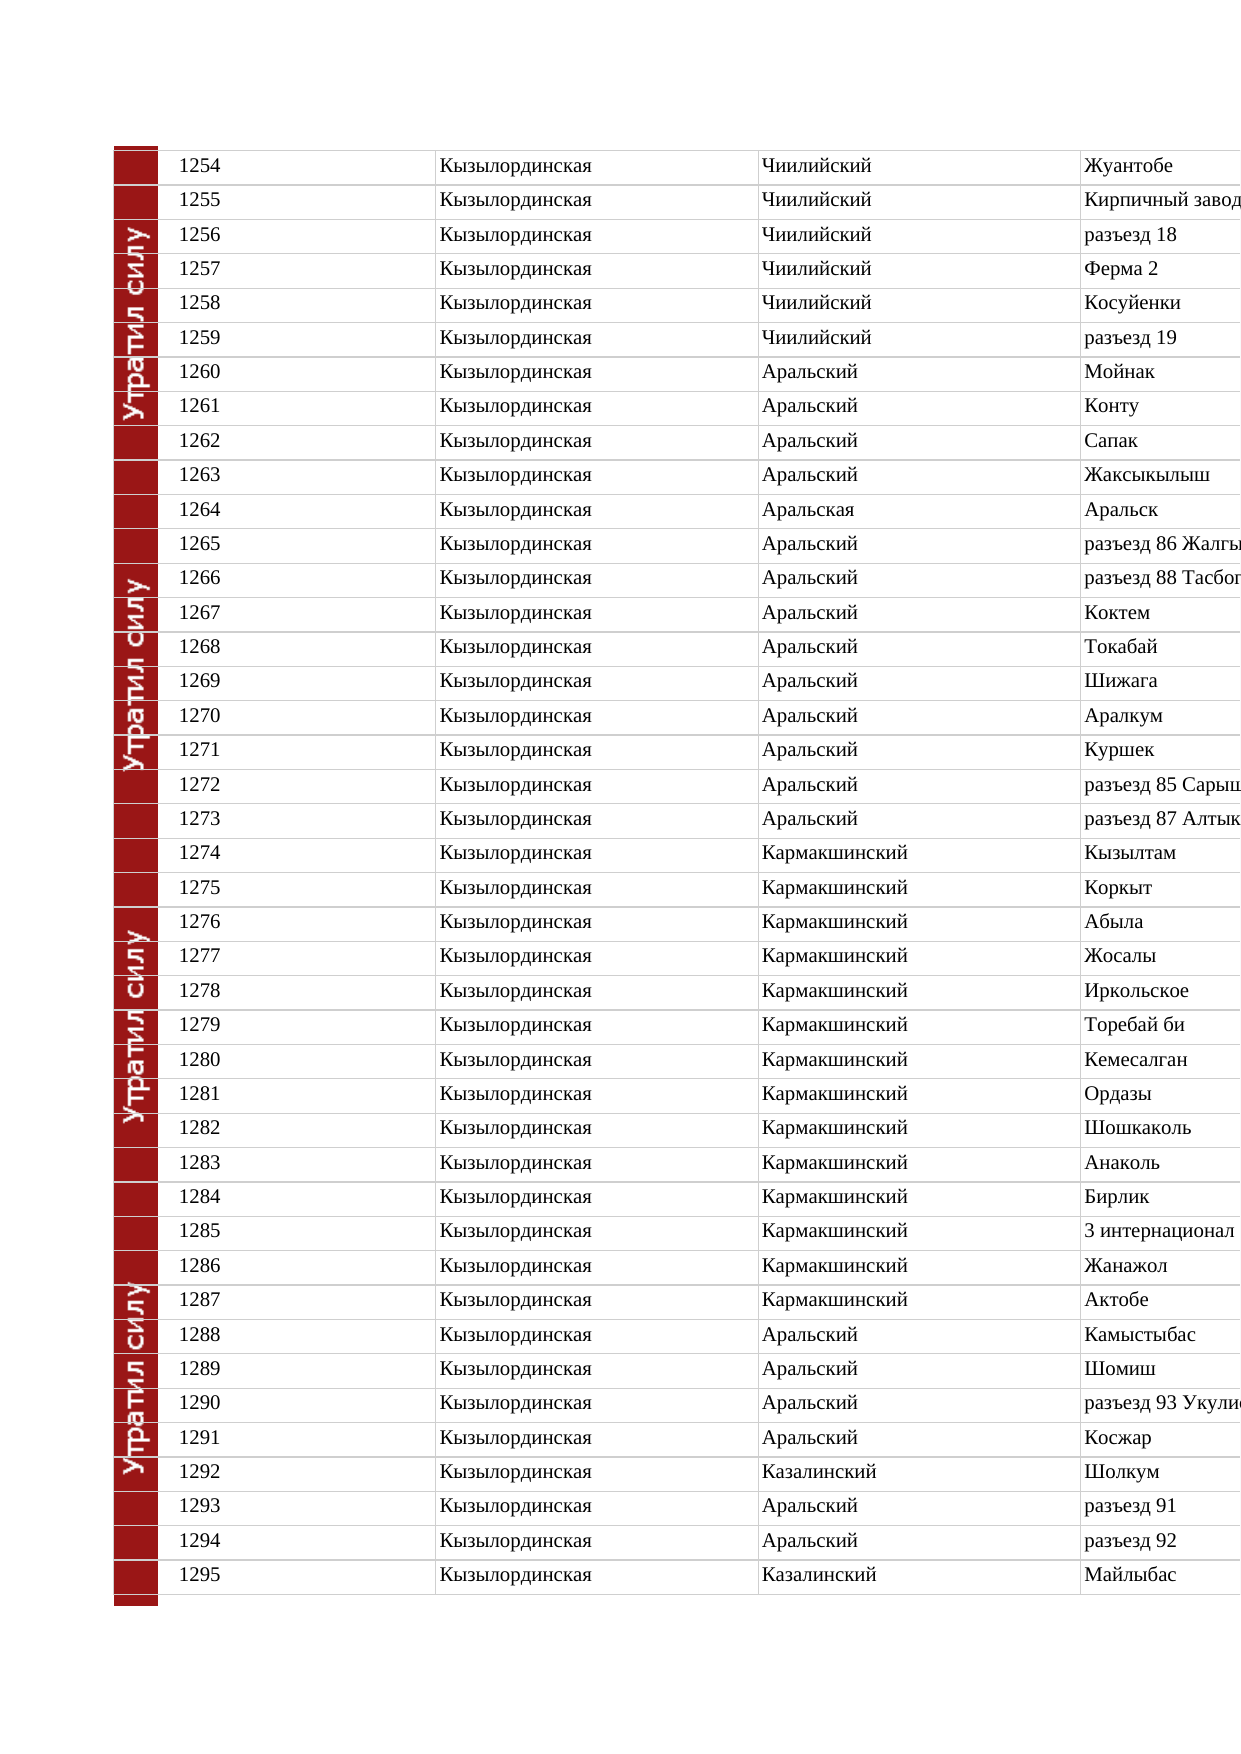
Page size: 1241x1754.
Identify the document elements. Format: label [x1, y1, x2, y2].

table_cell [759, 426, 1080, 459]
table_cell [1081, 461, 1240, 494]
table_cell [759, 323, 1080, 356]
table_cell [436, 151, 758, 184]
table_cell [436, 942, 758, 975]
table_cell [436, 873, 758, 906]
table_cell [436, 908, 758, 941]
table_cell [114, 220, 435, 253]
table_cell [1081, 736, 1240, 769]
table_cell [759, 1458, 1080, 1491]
picture [114, 1595, 158, 1606]
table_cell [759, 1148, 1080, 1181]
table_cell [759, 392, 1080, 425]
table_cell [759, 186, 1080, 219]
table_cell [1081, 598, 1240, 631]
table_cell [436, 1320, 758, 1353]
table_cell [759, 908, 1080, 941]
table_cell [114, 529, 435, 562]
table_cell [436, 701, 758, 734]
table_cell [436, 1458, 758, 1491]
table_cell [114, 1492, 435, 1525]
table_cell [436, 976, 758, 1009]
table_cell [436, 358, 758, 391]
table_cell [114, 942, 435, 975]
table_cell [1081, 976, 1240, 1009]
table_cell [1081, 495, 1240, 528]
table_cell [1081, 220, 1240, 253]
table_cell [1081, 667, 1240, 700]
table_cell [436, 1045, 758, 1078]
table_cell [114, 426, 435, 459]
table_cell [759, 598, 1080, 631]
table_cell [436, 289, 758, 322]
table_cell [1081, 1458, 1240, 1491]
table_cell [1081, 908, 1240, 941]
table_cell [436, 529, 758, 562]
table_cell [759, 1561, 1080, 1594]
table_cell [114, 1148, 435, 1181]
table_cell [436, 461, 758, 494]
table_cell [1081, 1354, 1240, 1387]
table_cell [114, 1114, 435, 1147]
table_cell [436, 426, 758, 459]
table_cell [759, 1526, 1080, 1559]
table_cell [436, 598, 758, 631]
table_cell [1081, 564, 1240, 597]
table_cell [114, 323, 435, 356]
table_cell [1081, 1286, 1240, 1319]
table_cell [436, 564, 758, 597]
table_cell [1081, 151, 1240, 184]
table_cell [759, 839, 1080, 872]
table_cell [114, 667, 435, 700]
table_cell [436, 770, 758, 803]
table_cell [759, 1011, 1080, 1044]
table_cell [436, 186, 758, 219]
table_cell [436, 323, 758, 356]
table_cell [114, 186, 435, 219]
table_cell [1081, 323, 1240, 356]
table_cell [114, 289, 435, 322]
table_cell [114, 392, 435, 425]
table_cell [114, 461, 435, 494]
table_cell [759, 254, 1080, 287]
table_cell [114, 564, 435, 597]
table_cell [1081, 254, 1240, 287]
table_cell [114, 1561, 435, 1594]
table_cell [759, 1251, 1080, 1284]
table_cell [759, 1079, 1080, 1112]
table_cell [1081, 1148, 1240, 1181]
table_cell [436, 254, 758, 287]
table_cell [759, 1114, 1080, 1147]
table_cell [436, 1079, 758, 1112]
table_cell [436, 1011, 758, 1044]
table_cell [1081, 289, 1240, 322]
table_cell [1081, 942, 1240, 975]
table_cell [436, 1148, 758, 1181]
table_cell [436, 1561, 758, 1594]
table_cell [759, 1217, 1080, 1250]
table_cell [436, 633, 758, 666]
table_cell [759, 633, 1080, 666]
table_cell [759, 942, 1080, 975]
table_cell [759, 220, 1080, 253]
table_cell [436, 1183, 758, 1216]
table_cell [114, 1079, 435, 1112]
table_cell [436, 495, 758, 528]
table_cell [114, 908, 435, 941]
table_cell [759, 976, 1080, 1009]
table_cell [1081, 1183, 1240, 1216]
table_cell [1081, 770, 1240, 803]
picture [114, 146, 158, 150]
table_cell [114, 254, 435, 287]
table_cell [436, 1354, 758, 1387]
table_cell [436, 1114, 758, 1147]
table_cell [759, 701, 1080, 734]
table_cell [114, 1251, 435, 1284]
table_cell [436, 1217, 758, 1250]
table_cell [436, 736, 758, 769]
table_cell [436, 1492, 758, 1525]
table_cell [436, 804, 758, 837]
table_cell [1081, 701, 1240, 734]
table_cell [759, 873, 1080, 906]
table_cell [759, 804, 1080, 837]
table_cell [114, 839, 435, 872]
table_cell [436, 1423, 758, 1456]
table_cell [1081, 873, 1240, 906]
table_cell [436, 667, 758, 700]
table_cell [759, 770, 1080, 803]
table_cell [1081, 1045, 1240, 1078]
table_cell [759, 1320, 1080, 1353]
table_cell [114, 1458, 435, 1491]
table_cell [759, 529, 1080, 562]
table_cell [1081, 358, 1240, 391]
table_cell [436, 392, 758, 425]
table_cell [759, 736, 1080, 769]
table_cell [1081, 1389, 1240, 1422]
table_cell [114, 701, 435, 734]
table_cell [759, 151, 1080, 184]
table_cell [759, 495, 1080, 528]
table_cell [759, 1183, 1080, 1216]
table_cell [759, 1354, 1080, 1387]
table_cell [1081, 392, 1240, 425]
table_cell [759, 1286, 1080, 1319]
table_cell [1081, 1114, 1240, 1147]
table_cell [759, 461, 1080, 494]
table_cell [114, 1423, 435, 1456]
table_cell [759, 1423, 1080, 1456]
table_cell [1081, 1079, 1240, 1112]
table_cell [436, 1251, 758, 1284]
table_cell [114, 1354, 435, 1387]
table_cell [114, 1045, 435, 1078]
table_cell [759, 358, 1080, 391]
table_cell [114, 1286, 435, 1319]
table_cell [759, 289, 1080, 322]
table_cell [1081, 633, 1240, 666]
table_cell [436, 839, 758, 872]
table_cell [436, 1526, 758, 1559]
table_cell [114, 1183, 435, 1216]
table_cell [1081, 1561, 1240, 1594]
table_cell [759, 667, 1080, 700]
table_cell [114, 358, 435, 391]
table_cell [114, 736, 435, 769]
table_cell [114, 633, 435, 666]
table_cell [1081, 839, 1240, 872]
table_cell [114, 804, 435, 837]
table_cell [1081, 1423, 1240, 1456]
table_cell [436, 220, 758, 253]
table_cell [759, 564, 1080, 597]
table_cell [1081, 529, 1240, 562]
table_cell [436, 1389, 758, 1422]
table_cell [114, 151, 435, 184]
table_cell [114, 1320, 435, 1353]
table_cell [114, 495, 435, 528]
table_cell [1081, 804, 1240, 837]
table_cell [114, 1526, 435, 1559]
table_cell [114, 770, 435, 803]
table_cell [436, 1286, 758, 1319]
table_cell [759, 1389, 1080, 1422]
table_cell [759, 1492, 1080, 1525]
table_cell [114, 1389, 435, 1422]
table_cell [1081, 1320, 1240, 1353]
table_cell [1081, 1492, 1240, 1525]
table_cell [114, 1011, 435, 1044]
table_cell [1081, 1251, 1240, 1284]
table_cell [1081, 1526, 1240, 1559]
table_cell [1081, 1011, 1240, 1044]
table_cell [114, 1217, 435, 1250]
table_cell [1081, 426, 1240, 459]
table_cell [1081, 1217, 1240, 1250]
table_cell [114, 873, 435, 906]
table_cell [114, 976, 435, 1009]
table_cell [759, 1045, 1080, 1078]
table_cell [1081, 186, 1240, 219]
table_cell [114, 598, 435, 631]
